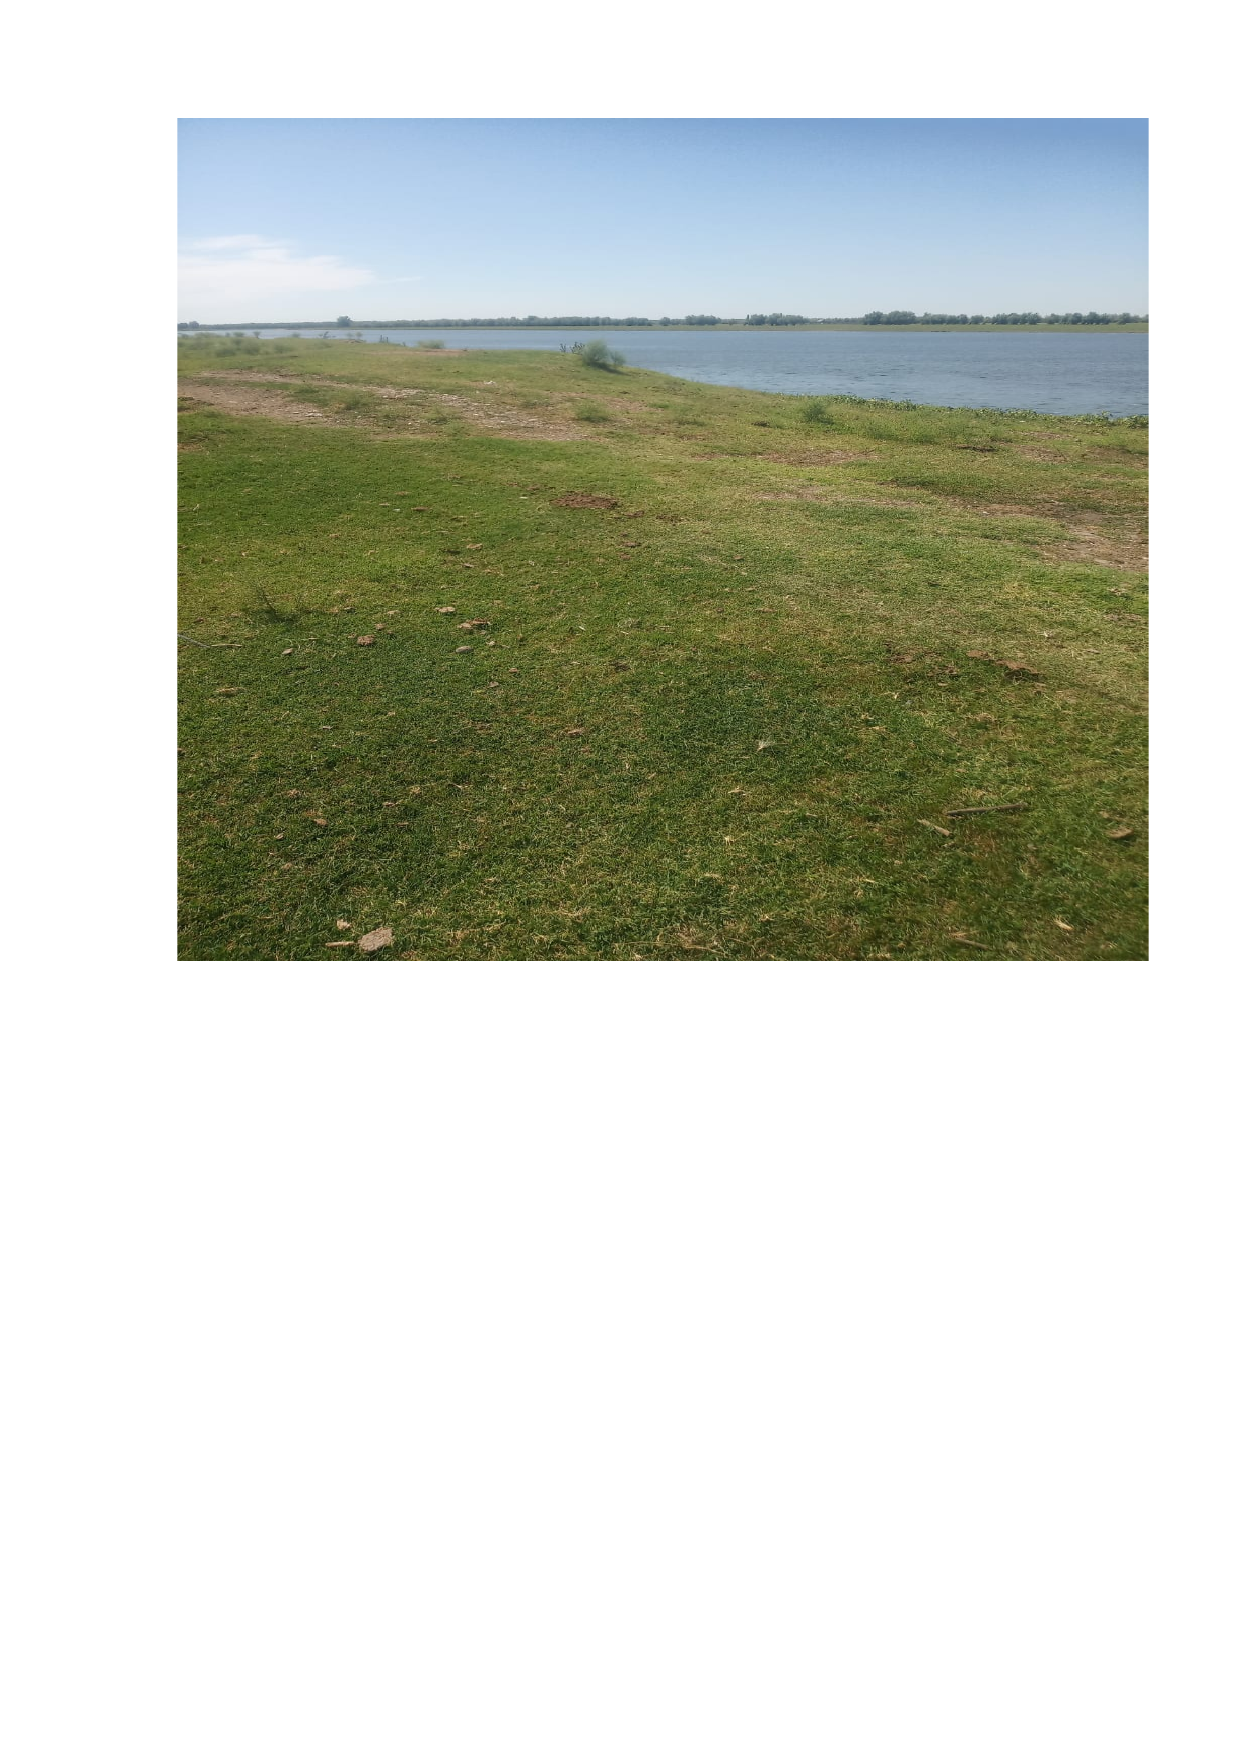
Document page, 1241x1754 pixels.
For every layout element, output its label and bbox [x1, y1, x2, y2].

picture [177, 118, 1149, 961]
